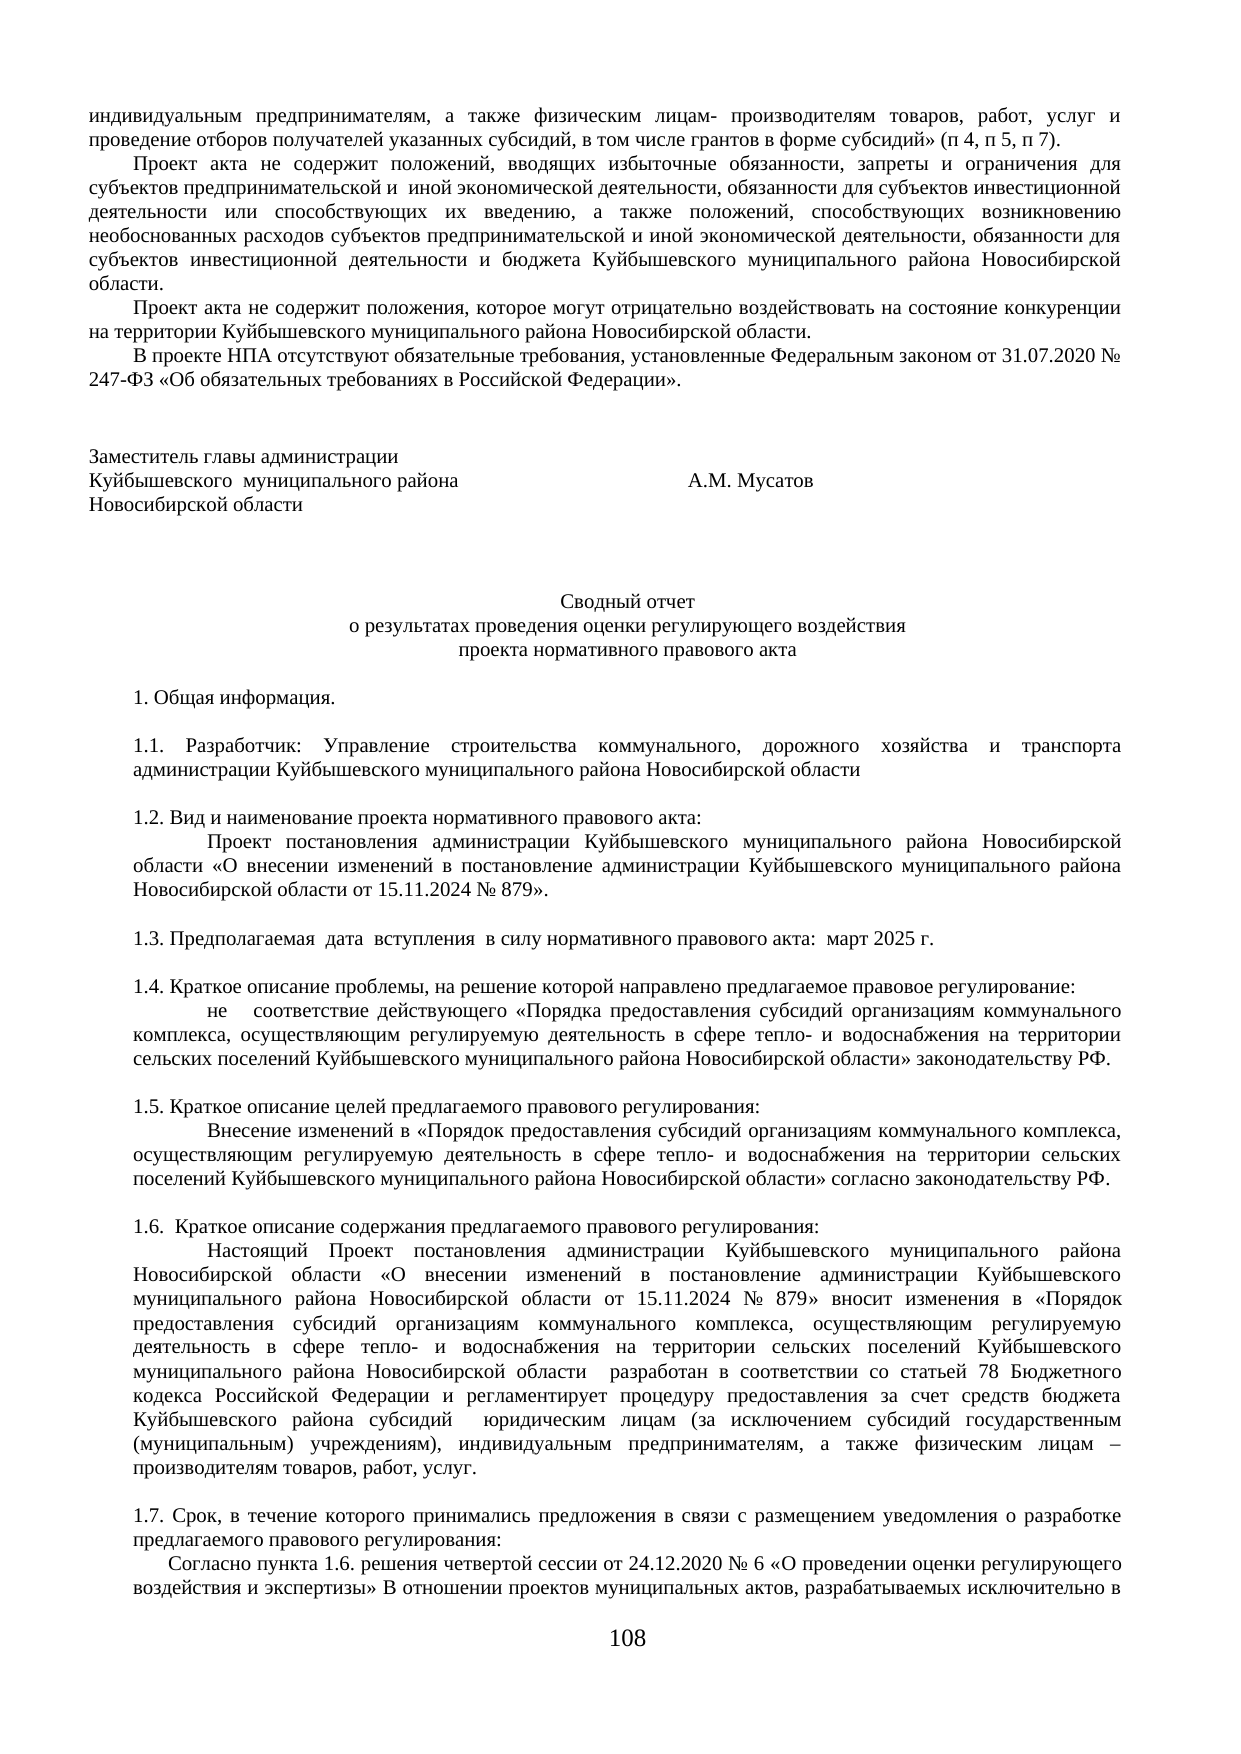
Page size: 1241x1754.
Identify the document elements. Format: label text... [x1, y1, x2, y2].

text Внесение изменений в «Порядок предоставления субсидий организациям коммунального комплекса, осуществляющим регулируемую деятельность в сфере тепло- и водоснабжения на территории сельских поселений Куйбышевского муниципального района Новосибирской области» согласно законодательству РФ. [133, 1118, 1122, 1190]
text Проект акта не содержит положения, которое могут отрицательно воздействовать на состояние конкуренции на территории Куйбышевского муниципального района Новосибирской области. [88, 295, 1122, 343]
text В проекте НПА отсутствуют обязательные требования, установленные Федеральным законом от 31.07.2020 № 247-ФЗ «Об обязательных требованиях в Российской Федерации». [88, 343, 1122, 391]
text 1.6. Краткое описание содержания предлагаемого правового регулирования: [133, 1214, 1122, 1238]
text Настоящий Проект постановления администрации Куйбышевского муниципального района Новосибирской области «О внесении изменений в постановление администрации Куйбышевского муниципального района Новосибирской области от 15.11.2024 № 879» вносит изменения в «Порядок предоставления субсидий организациям коммунального комплекса, осуществляющим регулируемую деятельность в сфере тепло- и водоснабжения на территории сельских поселений Куйбышевского муниципального района Новосибирской области разработан в соответствии со статьей 78 Бюджетного кодекса Российской Федерации и регламентирует процедуру предоставления за счет средств бюджета Куйбышевского района субсидий юридическим лицам (за исключением субсидий государственным (муниципальным) учреждениям), индивидуальным предпринимателям, а также физическим лицам – производителям товаров, работ, услуг. [133, 1238, 1122, 1479]
text Куйбышевского муниципального района А.М. Мусатов [88, 468, 1122, 492]
text Проект акта не содержит положений, вводящих избыточные обязанности, запреты и ограничения для субъектов предпринимательской и иной экономической деятельности, обязанности для субъектов инвестиционной деятельности или способствующих их введению, а также положений, способствующих возникновению необоснованных расходов субъектов предпринимательской и иной экономической деятельности, обязанности для субъектов инвестиционной деятельности и бюджета Куйбышевского муниципального района Новосибирской области. [88, 151, 1122, 295]
text 1.5. Краткое описание целей предлагаемого правового регулирования: [133, 1094, 1122, 1118]
text о результатах проведения оценки регулирующего воздействия [133, 613, 1122, 637]
text Новосибирской области [88, 492, 1122, 516]
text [133, 1551, 1122, 1599]
text Сводный отчет [133, 588, 1122, 613]
text проекта нормативного правового акта [133, 637, 1122, 661]
text Заместитель главы администрации [88, 444, 1122, 468]
text 1. Общая информация. [133, 685, 1122, 709]
text 1.1. Разработчик: Управление строительства коммунального, дорожного хозяйства и транспорта администрации Куйбышевского муниципального района Новосибирской области [133, 733, 1122, 781]
text 1.7. Срок, в течение которого принимались предложения в связи с размещением уведомления о разработке предлагаемого правового регулирования: [133, 1503, 1122, 1551]
text 1.2. Вид и наименование проекта нормативного правового акта: [133, 805, 1122, 829]
text 1.3. Предполагаемая дата вступления в силу нормативного правового акта: март 2025 г. [133, 925, 1122, 949]
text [88, 103, 1122, 151]
text не соответствие действующего «Порядка предоставления субсидий организациям коммунального комплекса, осуществляющим регулируемую деятельность в сфере тепло- и водоснабжения на территории сельских поселений Куйбышевского муниципального района Новосибирской области» законодательству РФ. [133, 998, 1122, 1070]
text 1.4. Краткое описание проблемы, на решение которой направлено предлагаемое правовое регулирование: [133, 973, 1122, 998]
text Проект постановления администрации Куйбышевского муниципального района Новосибирской области «О внесении изменений в постановление администрации Куйбышевского муниципального района Новосибирской области от 15.11.2024 № 879». [133, 829, 1122, 901]
